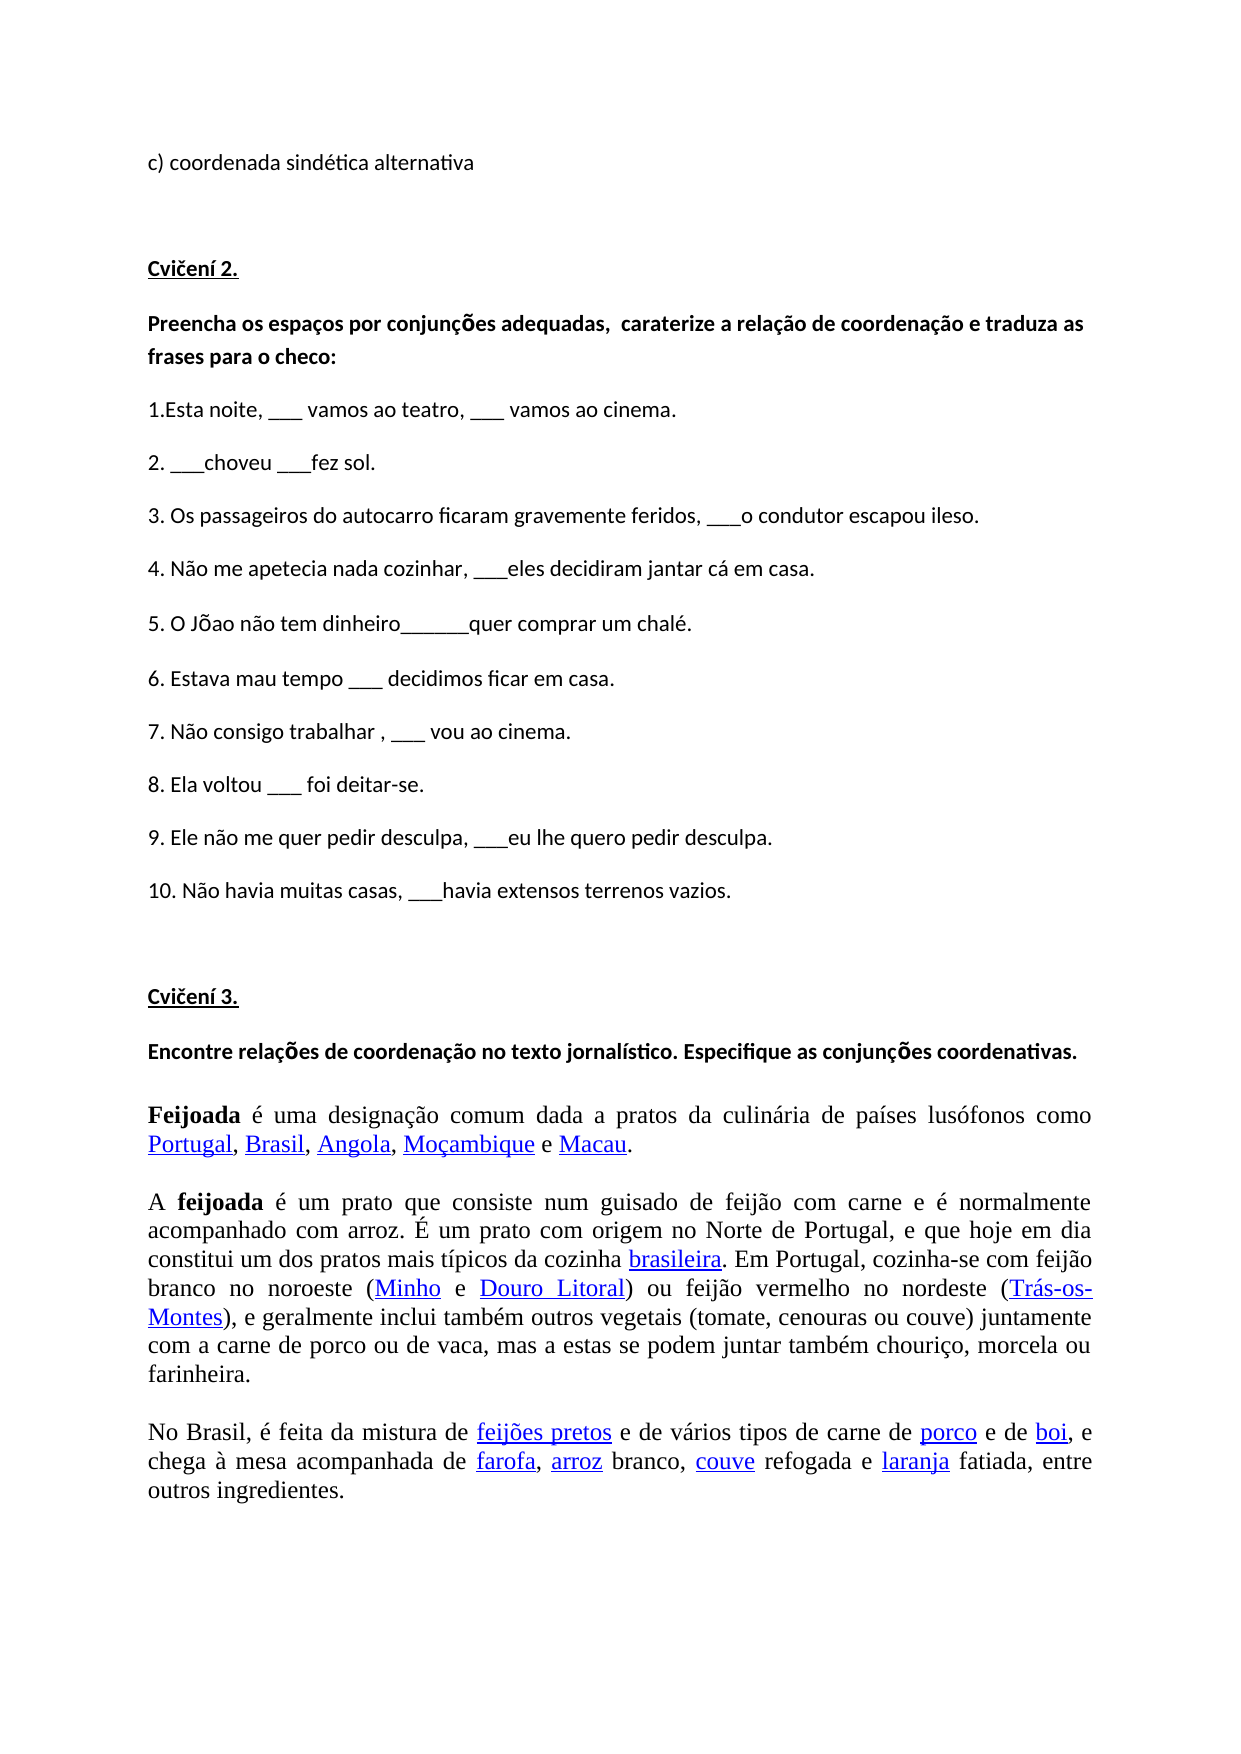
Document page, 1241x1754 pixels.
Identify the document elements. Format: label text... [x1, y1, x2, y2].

text 4. Não me apetecia nada cozinhar, ___eles decidiram jantar cá em casa. [148, 554, 1093, 582]
text 1.Esta noite, ___ vamos ao teatro, ___ vamos ao cinema. [148, 395, 1093, 423]
text c) coordenada sindética alternativa [148, 148, 1093, 176]
text Feijoada é uma designação comum dada a pratos da culinária de países lusófonos como Portugal, Brasil, Angola, Moçambique e Macau. [148, 1100, 1093, 1158]
text 6. Estava mau tempo ___ decidimos ficar em casa. [148, 664, 1093, 692]
text Cvičení 2. [148, 254, 1093, 282]
text 9. Ele não me quer pedir desculpa, ___eu lhe quero pedir desculpa. [148, 823, 1093, 851]
text A feijoada é um prato que consiste num guisado de feijão com carne e é normalmente acompanhado com arroz. É um prato com origem no Norte de Portugal, e que hoje em dia constitui um dos pratos mais típicos da cozinha brasileira. Em Portugal, cozinha-se com feijão branco no noroeste (Minho e Douro Litoral) ou feijão vermelho no nordeste (Trás-os-Montes), e geralmente inclui também outros vegetais (tomate, cenouras ou couve) juntamente com a carne de porco ou de vaca, mas a estas se podem juntar também chouriço, morcela ou farinheira. [148, 1187, 1093, 1388]
text No Brasil, é feita da mistura de feijões pretos e de vários tipos de carne de porco e de boi, e chega à mesa acompanhada de farofa, arroz branco, couve refogada e laranja fatiada, entre outros ingredientes. [148, 1417, 1093, 1503]
text 3. Os passageiros do autocarro ficaram gravemente feridos, ___o condutor escapou ileso. [148, 501, 1093, 529]
text 7. Não consigo trabalhar , ___ vou ao cinema. [148, 717, 1093, 745]
text 10. Não havia muitas casas, ___havia extensos terrenos vazios. [148, 876, 1093, 904]
text 5. O Jõao não tem dinheiro______quer comprar um chalé. [148, 607, 1093, 638]
text Cvičení 3. [148, 982, 1093, 1010]
text Encontre relações de coordenação no texto jornalístico. Especifique as conjunções coordenativas. [148, 1035, 1093, 1066]
text Preencha os espaços por conjunções adequadas, caraterize a relação de coordenação e traduza as frases para o checo: [148, 307, 1093, 370]
text 8. Ela voltou ___ foi deitar-se. [148, 770, 1093, 798]
text 2. ___choveu ___fez sol. [148, 448, 1093, 476]
